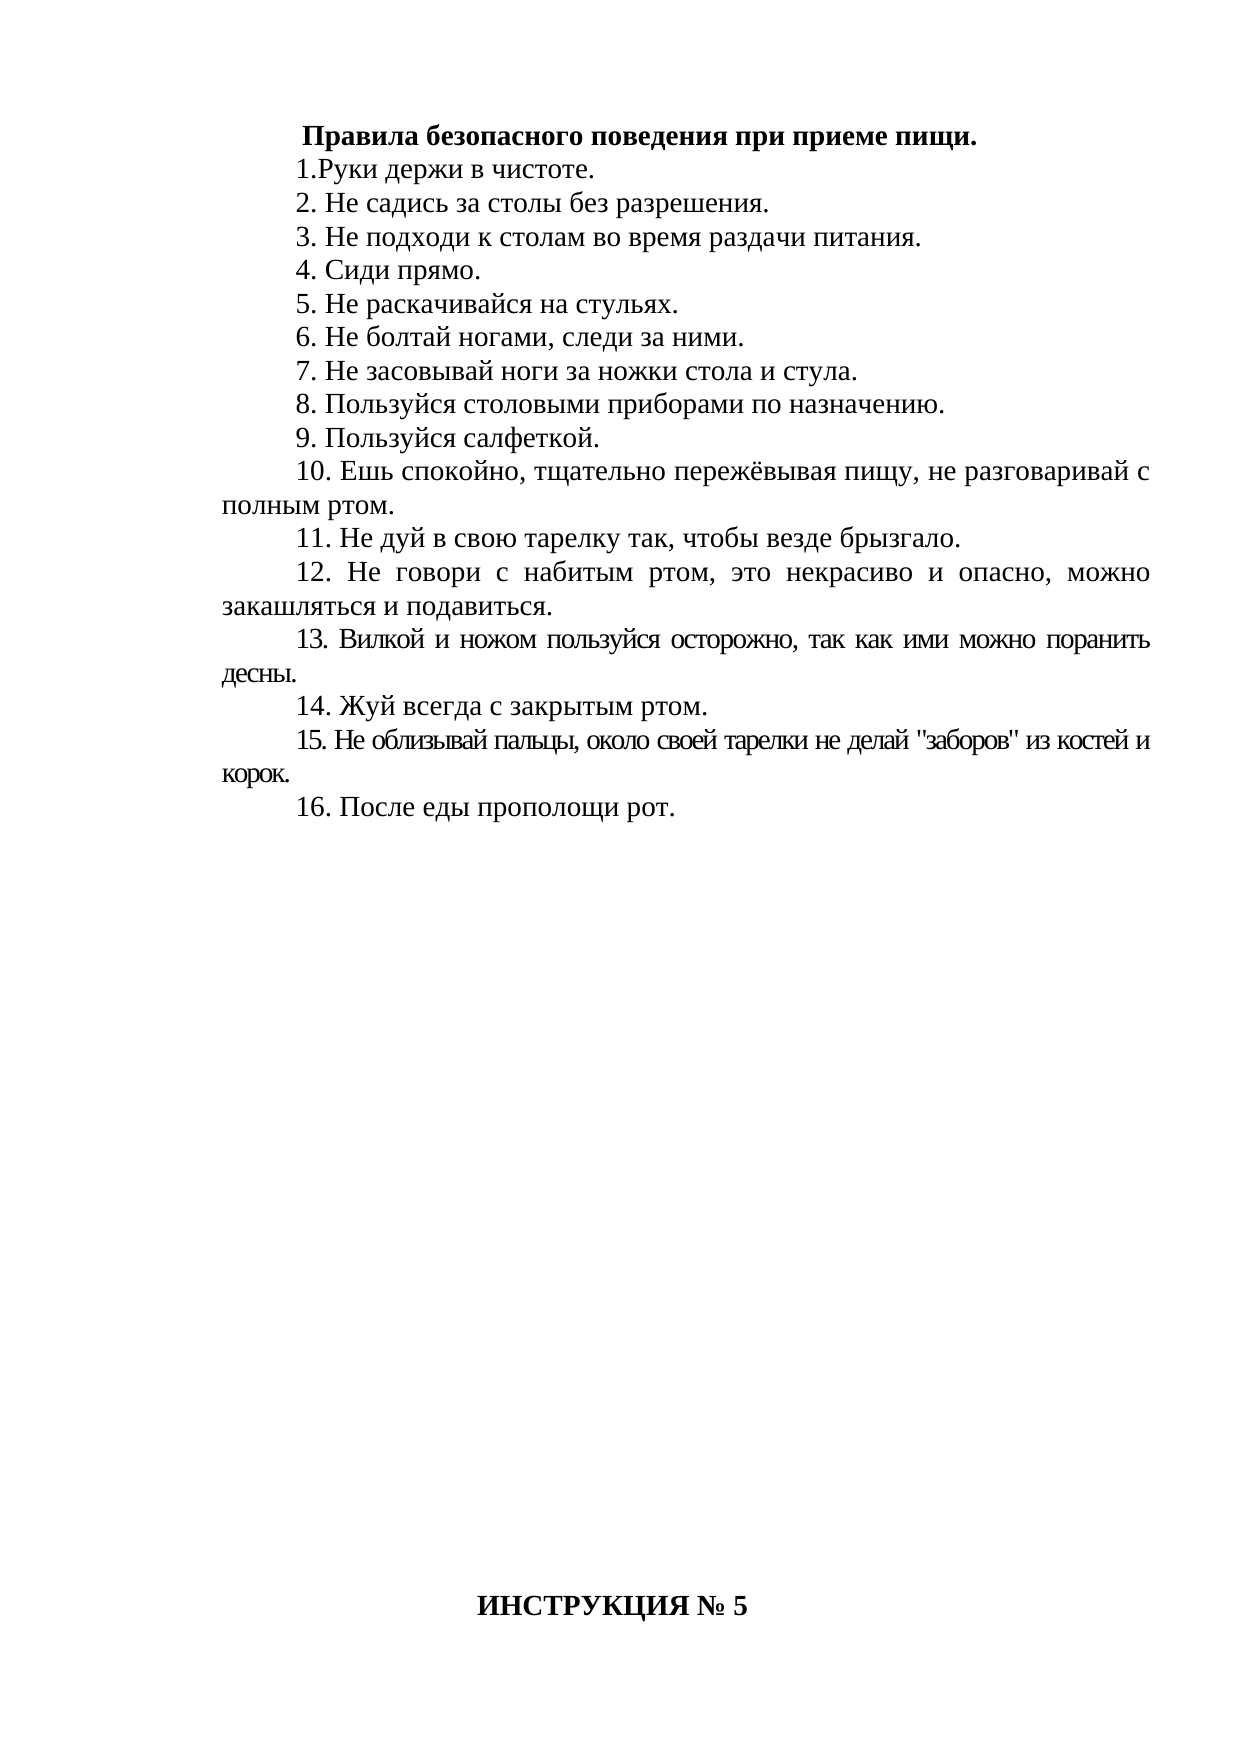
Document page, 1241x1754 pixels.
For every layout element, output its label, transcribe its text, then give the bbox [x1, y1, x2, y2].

text 5. Не раскачивайся на стульях. [222, 286, 1152, 319]
text 8. Пользуйся столовыми приборами по назначению. [222, 386, 1152, 420]
text 3. Не подходи к столам во время раздачи питания. [222, 219, 1152, 252]
text 16. После еды прополощи рот. [222, 789, 1152, 822]
text 10. Ешь спокойно, тщательно пережёвывая пищу, не разговаривай с полным ртом. [222, 453, 1152, 521]
text 6. Не болтай ногами, следи за ними. [222, 319, 1152, 353]
text 7. Не засовывай ноги за ножки стола и стула. [222, 353, 1152, 386]
text 9. Пользуйся салфеткой. [222, 420, 1152, 453]
text 1.Руки держи в чистоте. [222, 152, 1152, 185]
text 15. Не облизывай пальцы, около своей тарелки не делай "заборов" из костей и корок. [222, 722, 1152, 789]
text 13. Вилкой и ножом пользуйся осторожно, так как ими можно поранить десны. [222, 621, 1152, 688]
text 14. Жуй всегда с закрытым ртом. [222, 688, 1152, 722]
text 4. Сиди прямо. [222, 252, 1152, 286]
text 2. Не садись за столы без разрешения. [222, 185, 1152, 219]
text 11. Не дуй в свою тарелку так, чтобы везде брызгало. [222, 521, 1152, 554]
text 12. Не говори с набитым ртом, это некрасиво и опасно, можно закашляться и подавиться. [222, 554, 1152, 621]
text Правила безопасного поведения при приеме пищи. [222, 118, 1152, 152]
text ИНСТРУКЦИЯ № 5 [222, 1588, 1152, 1622]
